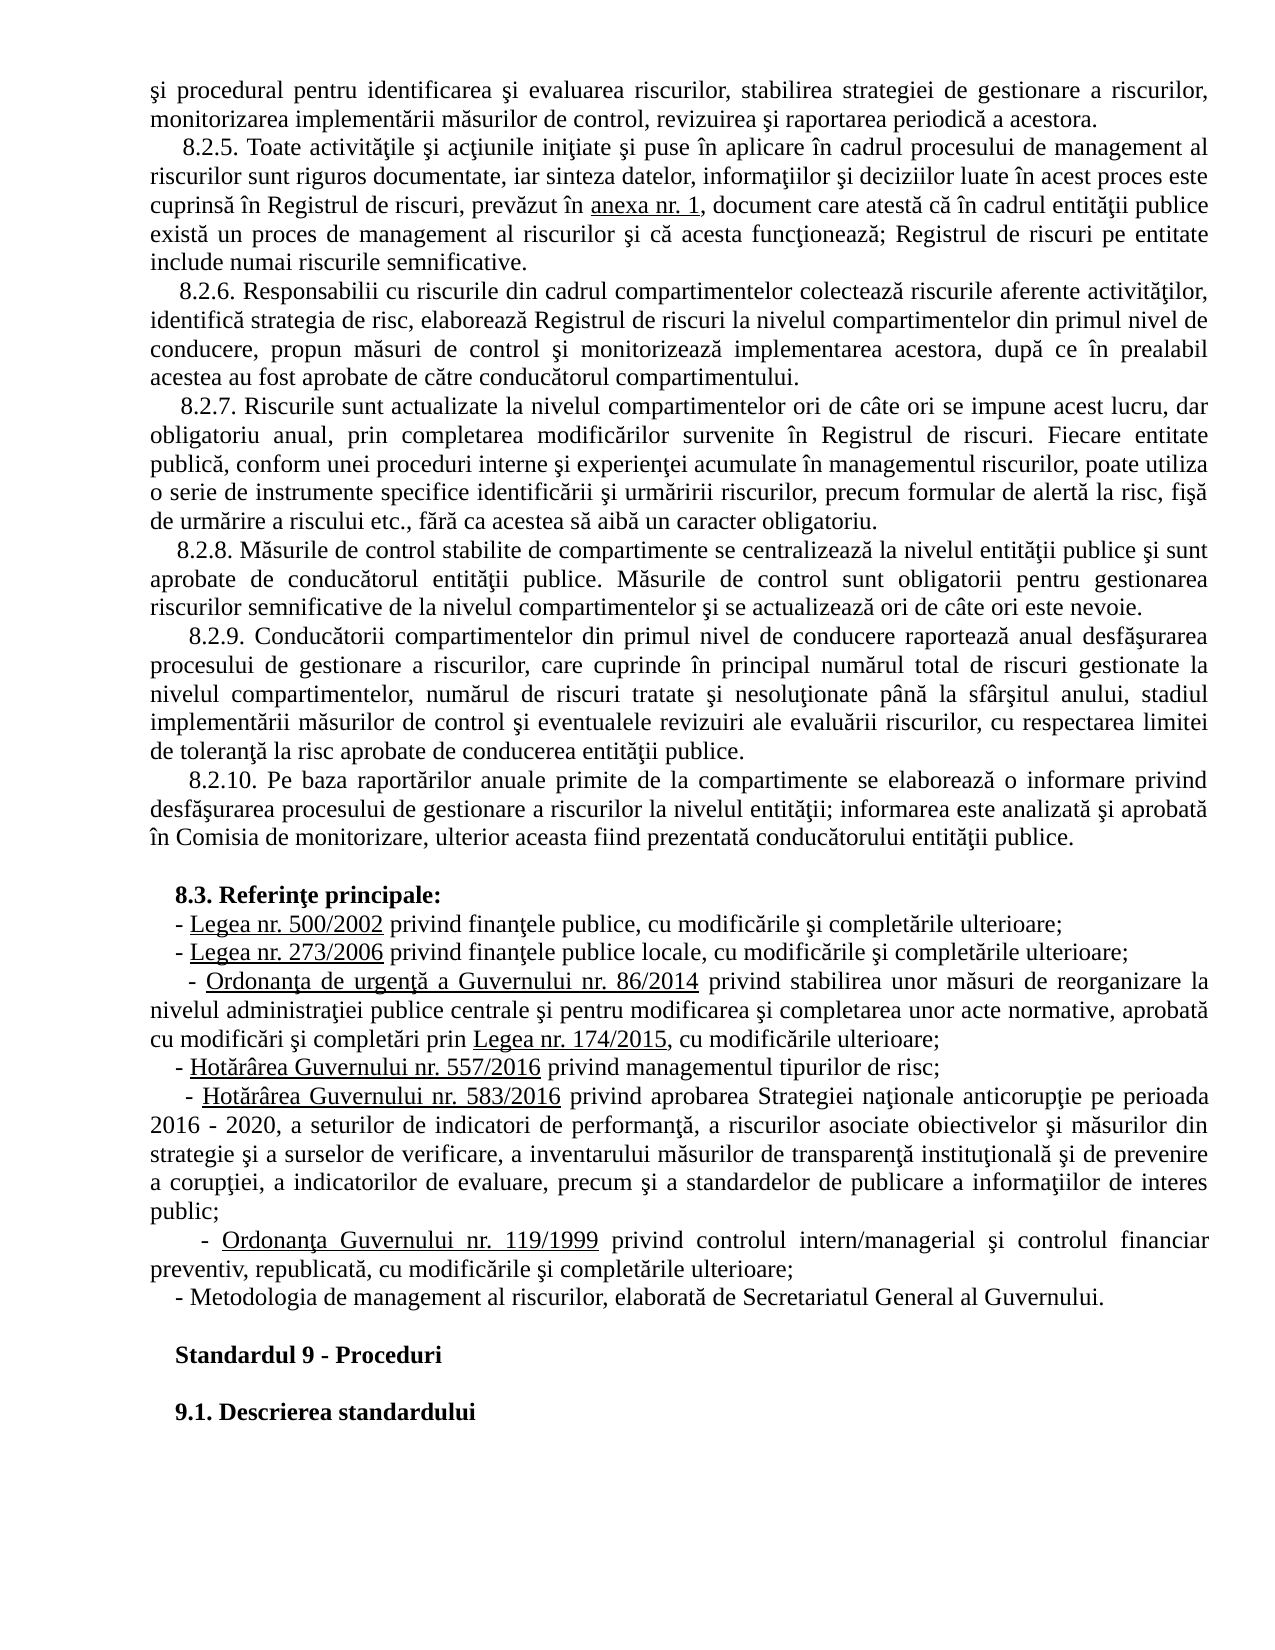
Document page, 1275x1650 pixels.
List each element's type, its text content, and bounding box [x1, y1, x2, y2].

text 8.2.6. Responsabilii cu riscurile din cadrul compartimentelor colectează riscurile aferente activităţilor, identifică strategia de risc, elaborează Registrul de riscuri la nivelul compartimentelor din primul nivel de conducere, propun măsuri de control şi monitorizează implementarea acestora, după ce în prealabil acestea au fost aprobate de către conducătorul compartimentului. [150, 276, 1209, 391]
text - Ordonanţa de urgenţă a Guvernului nr. 86/2014 privind stabilirea unor măsuri de reorganizare la nivelul administraţiei publice centrale şi pentru modificarea şi completarea unor acte normative, aprobată cu modificări şi completări prin Legea nr. 174/2015, cu modificările ulterioare; [150, 966, 1209, 1052]
text Standardul 9 - Proceduri [150, 1340, 1209, 1369]
text 8.2.5. Toate activităţile şi acţiunile iniţiate şi puse în aplicare în cadrul procesului de management al riscurilor sunt riguros documentate, iar sinteza datelor, informaţiilor şi deciziilor luate în acest proces este cuprinsă în Registrul de riscuri, prevăzut în anexa nr. 1, document care atestă că în cadrul entităţii publice există un proces de management al riscurilor şi că acesta funcţionează; Registrul de riscuri pe entitate include numai riscurile semnificative. [150, 132, 1209, 276]
text - Metodologia de management al riscurilor, elaborată de Secretariatul General al Guvernului. [150, 1282, 1209, 1311]
text 8.2.8. Măsurile de control stabilite de compartimente se centralizează la nivelul entităţii publice şi sunt aprobate de conducătorul entităţii publice. Măsurile de control sunt obligatorii pentru gestionarea riscurilor semnificative de la nivelul compartimentelor şi se actualizează ori de câte ori este nevoie. [150, 535, 1209, 621]
text - Legea nr. 500/2002 privind finanţele publice, cu modificările şi completările ulterioare; [150, 909, 1209, 937]
text 8.2.9. Conducătorii compartimentelor din primul nivel de conducere raportează anual desfăşurarea procesului de gestionare a riscurilor, care cuprinde în principal numărul total de riscuri gestionate la nivelul compartimentelor, numărul de riscuri tratate şi nesoluţionate până la sfârşitul anului, stadiul implementării măsurilor de control şi eventualele revizuiri ale evaluării riscurilor, cu respectarea limitei de toleranţă la risc aprobate de conducerea entităţii publice. [150, 621, 1209, 765]
text 8.2.10. Pe baza raportărilor anuale primite de la compartimente se elaborează o informare privind desfăşurarea procesului de gestionare a riscurilor la nivelul entităţii; informarea este analizată şi aprobată în Comisia de monitorizare, ulterior aceasta fiind prezentată conducătorului entităţii publice. [150, 765, 1209, 851]
text 9.1. Descrierea standardului [150, 1397, 1209, 1426]
text - Ordonanţa Guvernului nr. 119/1999 privind controlul intern/managerial şi controlul financiar preventiv, republicată, cu modificările şi completările ulterioare; [150, 1225, 1209, 1282]
text - Legea nr. 273/2006 privind finanţele publice locale, cu modificările şi completările ulterioare; [150, 937, 1209, 966]
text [150, 75, 1209, 132]
text 8.2.7. Riscurile sunt actualizate la nivelul compartimentelor ori de câte ori se impune acest lucru, dar obligatoriu anual, prin completarea modificărilor survenite în Registrul de riscuri. Fiecare entitate publică, conform unei proceduri interne şi experienţei acumulate în managementul riscurilor, poate utiliza o serie de instrumente specifice identificării şi urmăririi riscurilor, precum formular de alertă la risc, fişă de urmărire a riscului etc., fără ca acestea să aibă un caracter obligatoriu. [150, 391, 1209, 535]
text - Hotărârea Guvernului nr. 557/2016 privind managementul tipurilor de risc; [150, 1052, 1209, 1081]
text 8.3. Referinţe principale: [150, 880, 1209, 909]
text - Hotărârea Guvernului nr. 583/2016 privind aprobarea Strategiei naţionale anticorupţie pe perioada 2016 - 2020, a seturilor de indicatori de performanţă, a riscurilor asociate obiectivelor şi măsurilor din strategie şi a surselor de verificare, a inventarului măsurilor de transparenţă instituţională şi de prevenire a corupţiei, a indicatorilor de evaluare, precum şi a standardelor de publicare a informaţiilor de interes public; [150, 1081, 1209, 1225]
